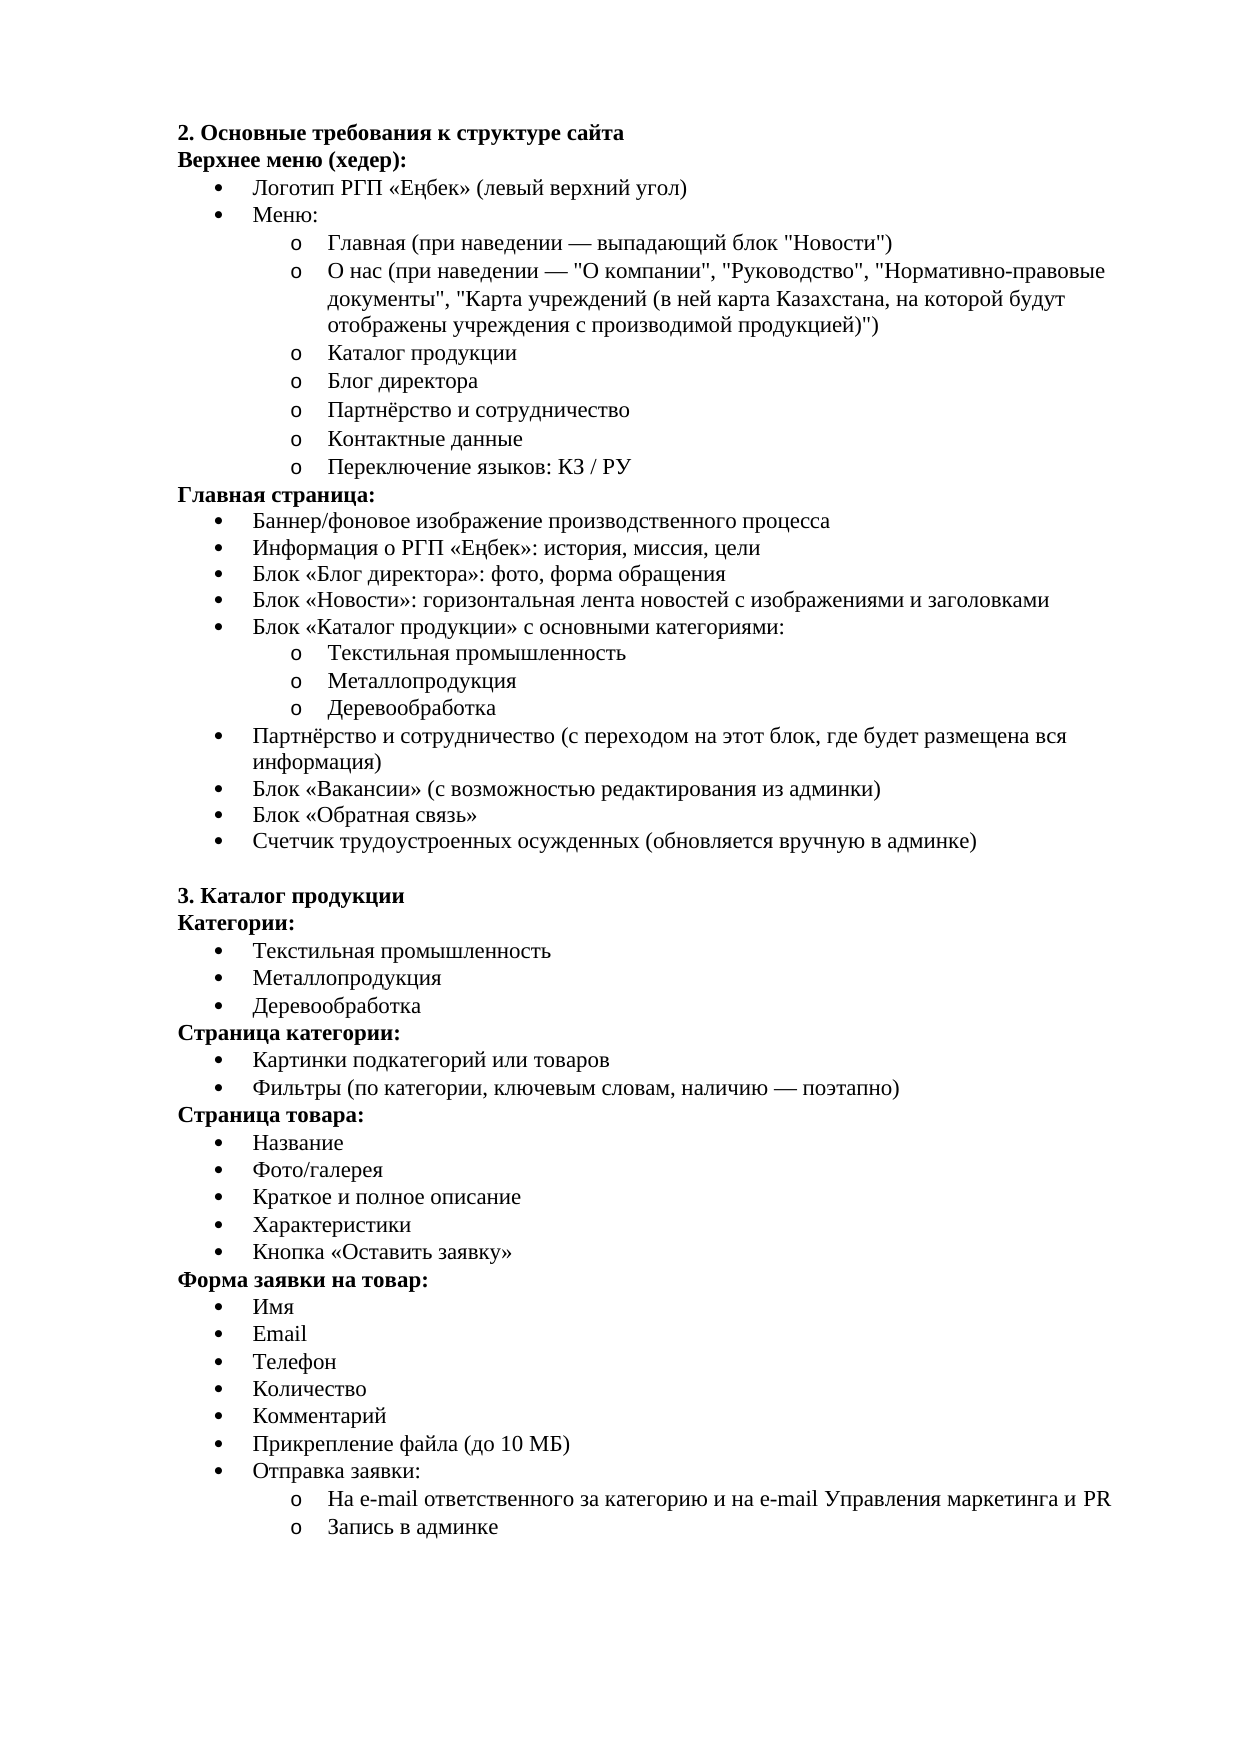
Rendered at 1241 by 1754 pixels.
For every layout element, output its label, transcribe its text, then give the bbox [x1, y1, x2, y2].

list Деревообработка [215, 992, 1152, 1018]
list Информация о РГП «Еңбек»: история, миссия, цели [215, 534, 1152, 560]
list Блок «Блог директора»: фото, форма обращения [215, 560, 1152, 586]
list Блок «Вакансии» (с возможностью редактирования из админки) [215, 774, 1152, 801]
text Категории: [177, 909, 1152, 936]
list Деревообработка [290, 694, 1152, 722]
list Отправка заявки: [215, 1457, 1152, 1484]
list Email [215, 1320, 1152, 1347]
text 3. Каталог продукции [177, 882, 1152, 908]
list Партнёрство и сотрудничество (с переходом на этот блок, где будет размещена вся информация) [215, 722, 1152, 774]
list Переключение языков: КЗ / РУ [290, 453, 1152, 481]
list Меню: [215, 201, 1152, 228]
list Название [215, 1129, 1152, 1155]
list Партнёрство и сотрудничество [290, 396, 1152, 424]
list Металлопродукция [290, 667, 1152, 694]
list Количество [215, 1375, 1152, 1402]
list Характеристики [215, 1211, 1152, 1237]
text Главная страница: [177, 481, 1152, 507]
list На e-mail ответственного за категорию и на e-mail Управления маркетинга и PR [290, 1485, 1152, 1512]
list Баннер/фоновое изображение производственного процесса [215, 507, 1152, 534]
list Блог директора [290, 367, 1152, 395]
text Страница категории: [177, 1019, 1152, 1045]
list Контактные данные [290, 425, 1152, 452]
list Текстильная промышленность [215, 937, 1152, 963]
list Имя [215, 1293, 1152, 1319]
list Прикрепление файла (до 10 МБ) [215, 1430, 1152, 1456]
text 2. Основные требования к структуре сайта [177, 119, 1152, 146]
list Комментарий [215, 1403, 1152, 1429]
list Текстильная промышленность [290, 639, 1152, 667]
list Запись в админке [290, 1513, 1152, 1541]
list Кнопка «Оставить заявку» [215, 1238, 1152, 1264]
list Фильтры (по категории, ключевым словам, наличию — поэтапно) [215, 1074, 1152, 1100]
list Счетчик трудоустроенных осужденных (обновляется вручную в админке) [215, 827, 1152, 854]
list Блок «Обратная связь» [215, 801, 1152, 827]
list Каталог продукции [290, 339, 1152, 366]
list Картинки подкатегорий или товаров [215, 1046, 1152, 1073]
list Металлопродукция [215, 964, 1152, 991]
list Фото/галерея [215, 1156, 1152, 1182]
text Страница товара: [177, 1101, 1152, 1128]
list Телефон [215, 1348, 1152, 1374]
list Логотип РГП «Еңбек» (левый верхний угол) [215, 174, 1152, 200]
text Форма заявки на товар: [177, 1266, 1152, 1292]
list Краткое и полное описание [215, 1183, 1152, 1210]
list Блок «Новости»: горизонтальная лента новостей с изображениями и заголовками [215, 586, 1152, 613]
list Главная (при наведении — выпадающий блок "Новости") [290, 229, 1152, 256]
list О нас (при наведении — "О компании", "Руководство", "Нормативно-правовые документы", "Карта учреждений (в ней карта Казахстана, на которой будут отображены учреждения с производимой продукцией)") [290, 257, 1152, 338]
text Верхнее меню (хедер): [177, 147, 1152, 173]
list Блок «Каталог продукции» с основными категориями: [215, 613, 1152, 639]
